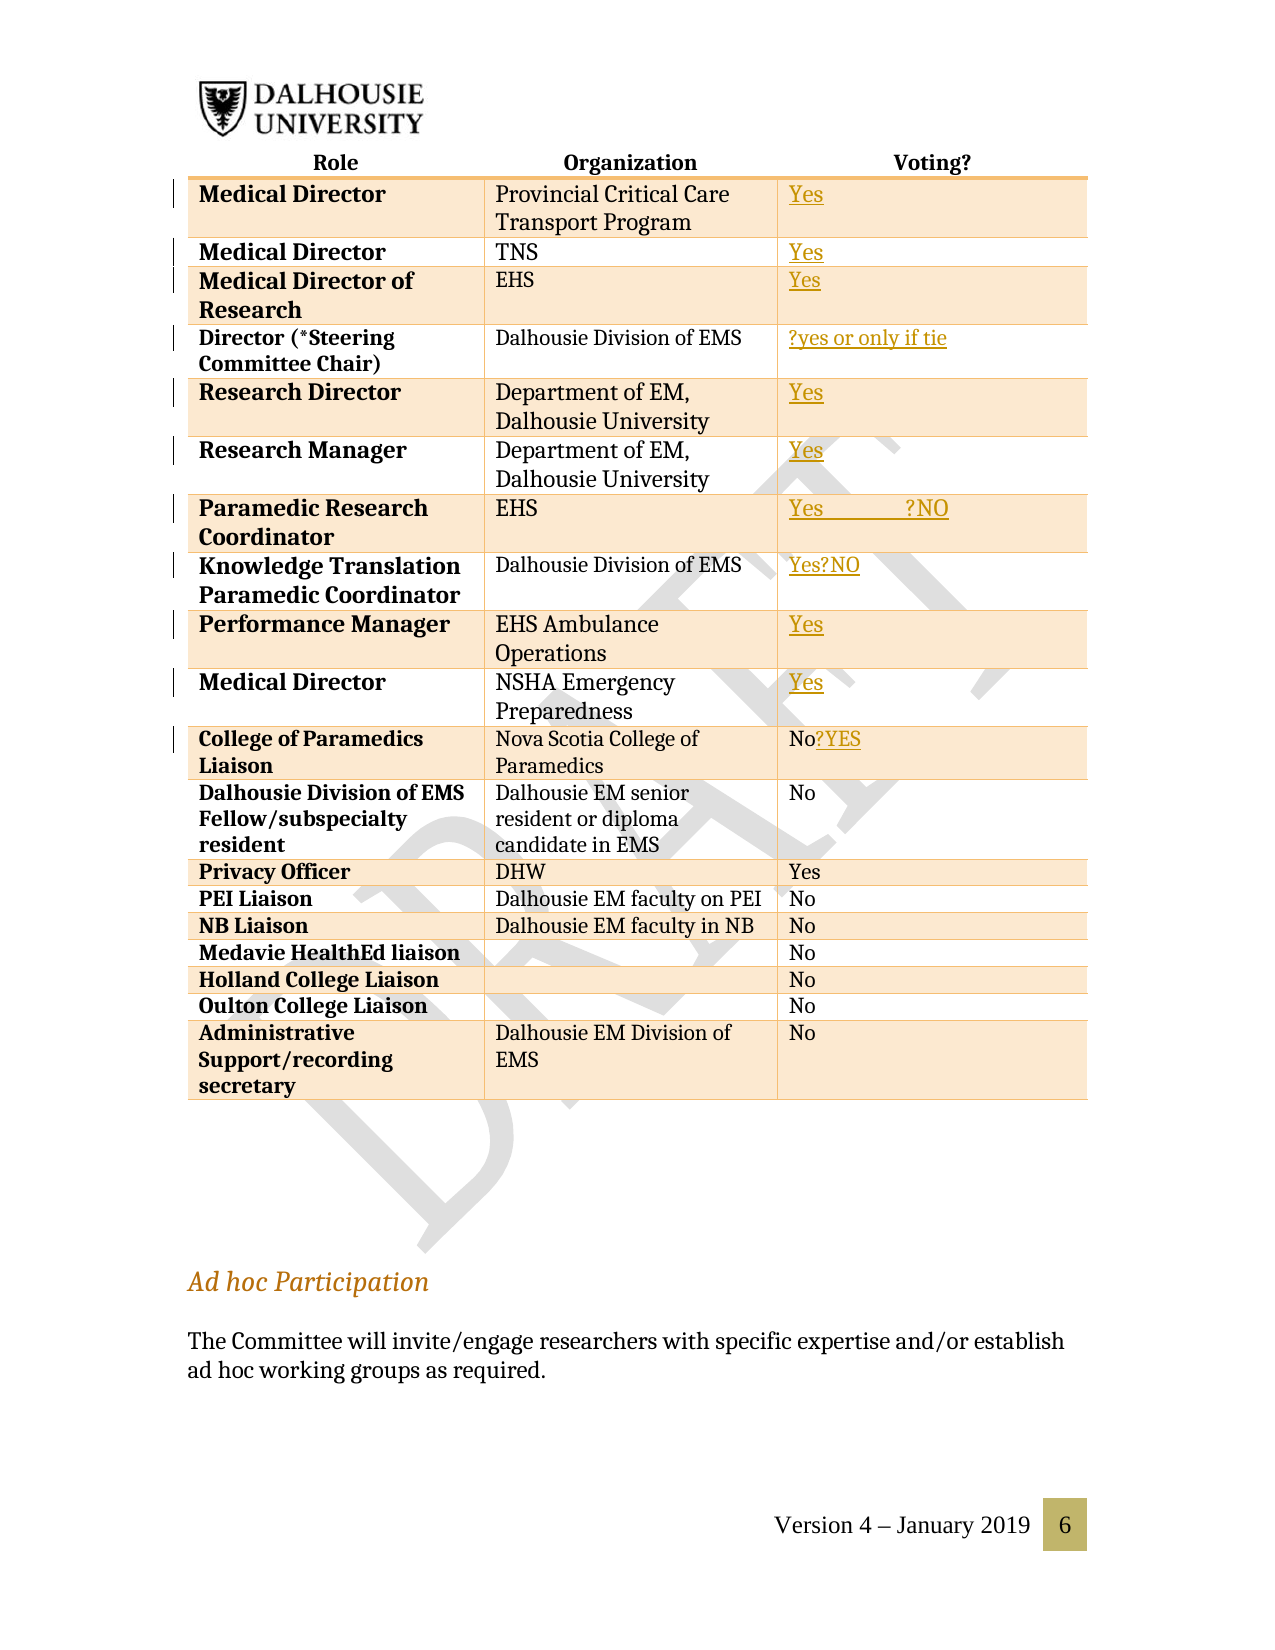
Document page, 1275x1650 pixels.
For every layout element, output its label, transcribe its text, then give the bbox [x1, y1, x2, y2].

table_cell [485, 994, 777, 1020]
table_cell Research Director [188, 379, 484, 436]
text The Committee will invite/engage researchers with specific expertise and/or establish ad hoc working groups as required. [187, 1327, 1087, 1384]
table_cell [485, 967, 777, 993]
table_header Role [188, 150, 484, 176]
picture [187, 75, 440, 143]
table_cell [778, 180, 1087, 237]
table_cell NSHA Emergency Preparedness [485, 669, 777, 726]
table_cell Dalhousie EM senior resident or diploma candidate in EMS [485, 780, 777, 858]
table_cell [778, 267, 1087, 324]
table_cell EHS [485, 495, 777, 552]
table_cell [485, 940, 777, 966]
table_cell EHS Ambulance Operations [485, 611, 777, 668]
table_cell [778, 669, 1087, 726]
table_cell Dalhousie Division of EMS [485, 325, 777, 377]
table_cell Dalhousie EM faculty in NB [485, 913, 777, 939]
table_cell Director (*Steering Committee Chair) [188, 325, 484, 377]
table_cell EHS [485, 267, 777, 324]
table_cell Research Manager [188, 437, 484, 493]
table_cell TNS [485, 238, 777, 266]
table_cell Dalhousie EM Division of EMS [485, 1021, 777, 1099]
table_cell Paramedic Research Coordinator [188, 495, 484, 552]
table_cell Department of EM, Dalhousie University [485, 379, 777, 436]
table_cell [778, 238, 1087, 266]
table_cell No [778, 780, 1087, 858]
table_cell Performance Manager [188, 611, 484, 668]
table_cell No [778, 727, 1087, 779]
table_cell No [778, 940, 1087, 966]
table_cell Medical Director [188, 180, 484, 237]
table_cell Medical Director of Research [188, 267, 484, 324]
table_cell DHW [485, 860, 777, 885]
table_cell College of Paramedics Liaison [188, 727, 484, 779]
table_cell No [778, 913, 1087, 939]
table_cell [778, 611, 1087, 668]
subtitle Ad hoc Participation [187, 1265, 1087, 1298]
table_cell Privacy Officer [188, 860, 484, 885]
table_cell [778, 379, 1087, 436]
table_cell PEI Liaison [188, 886, 484, 912]
table_cell No [778, 994, 1087, 1020]
table_cell [778, 325, 1087, 377]
table_cell Dalhousie EM faculty on PEI [485, 886, 777, 912]
table_header Organization [484, 150, 777, 176]
table_cell No [778, 1021, 1087, 1099]
table_cell [778, 495, 1087, 552]
table_cell Medical Director [188, 238, 484, 266]
table_cell Department of EM, Dalhousie University [485, 437, 777, 493]
table_cell Provincial Critical Care Transport Program [485, 180, 777, 237]
table_cell Dalhousie Division of EMS [485, 553, 777, 609]
table_cell [778, 437, 1087, 493]
table_cell Medavie HealthEd liaison [188, 940, 484, 966]
table_cell Medical Director [188, 669, 484, 726]
table_cell Nova Scotia College of Paramedics [485, 727, 777, 779]
table_cell Oulton College Liaison [188, 994, 484, 1020]
table_cell Holland College Liaison [188, 967, 484, 993]
table_header Voting? [777, 150, 1087, 176]
table_cell Knowledge Translation Paramedic Coordinator [188, 553, 484, 609]
table_cell No [778, 886, 1087, 912]
table_cell [778, 553, 1087, 609]
table_cell Yes [778, 860, 1087, 885]
table_cell NB Liaison [188, 913, 484, 939]
table_cell Administrative Support/recording secretary [188, 1021, 484, 1099]
table_cell No [778, 967, 1087, 993]
table_cell Dalhousie Division of EMS Fellow/subspecialty resident [188, 780, 484, 858]
